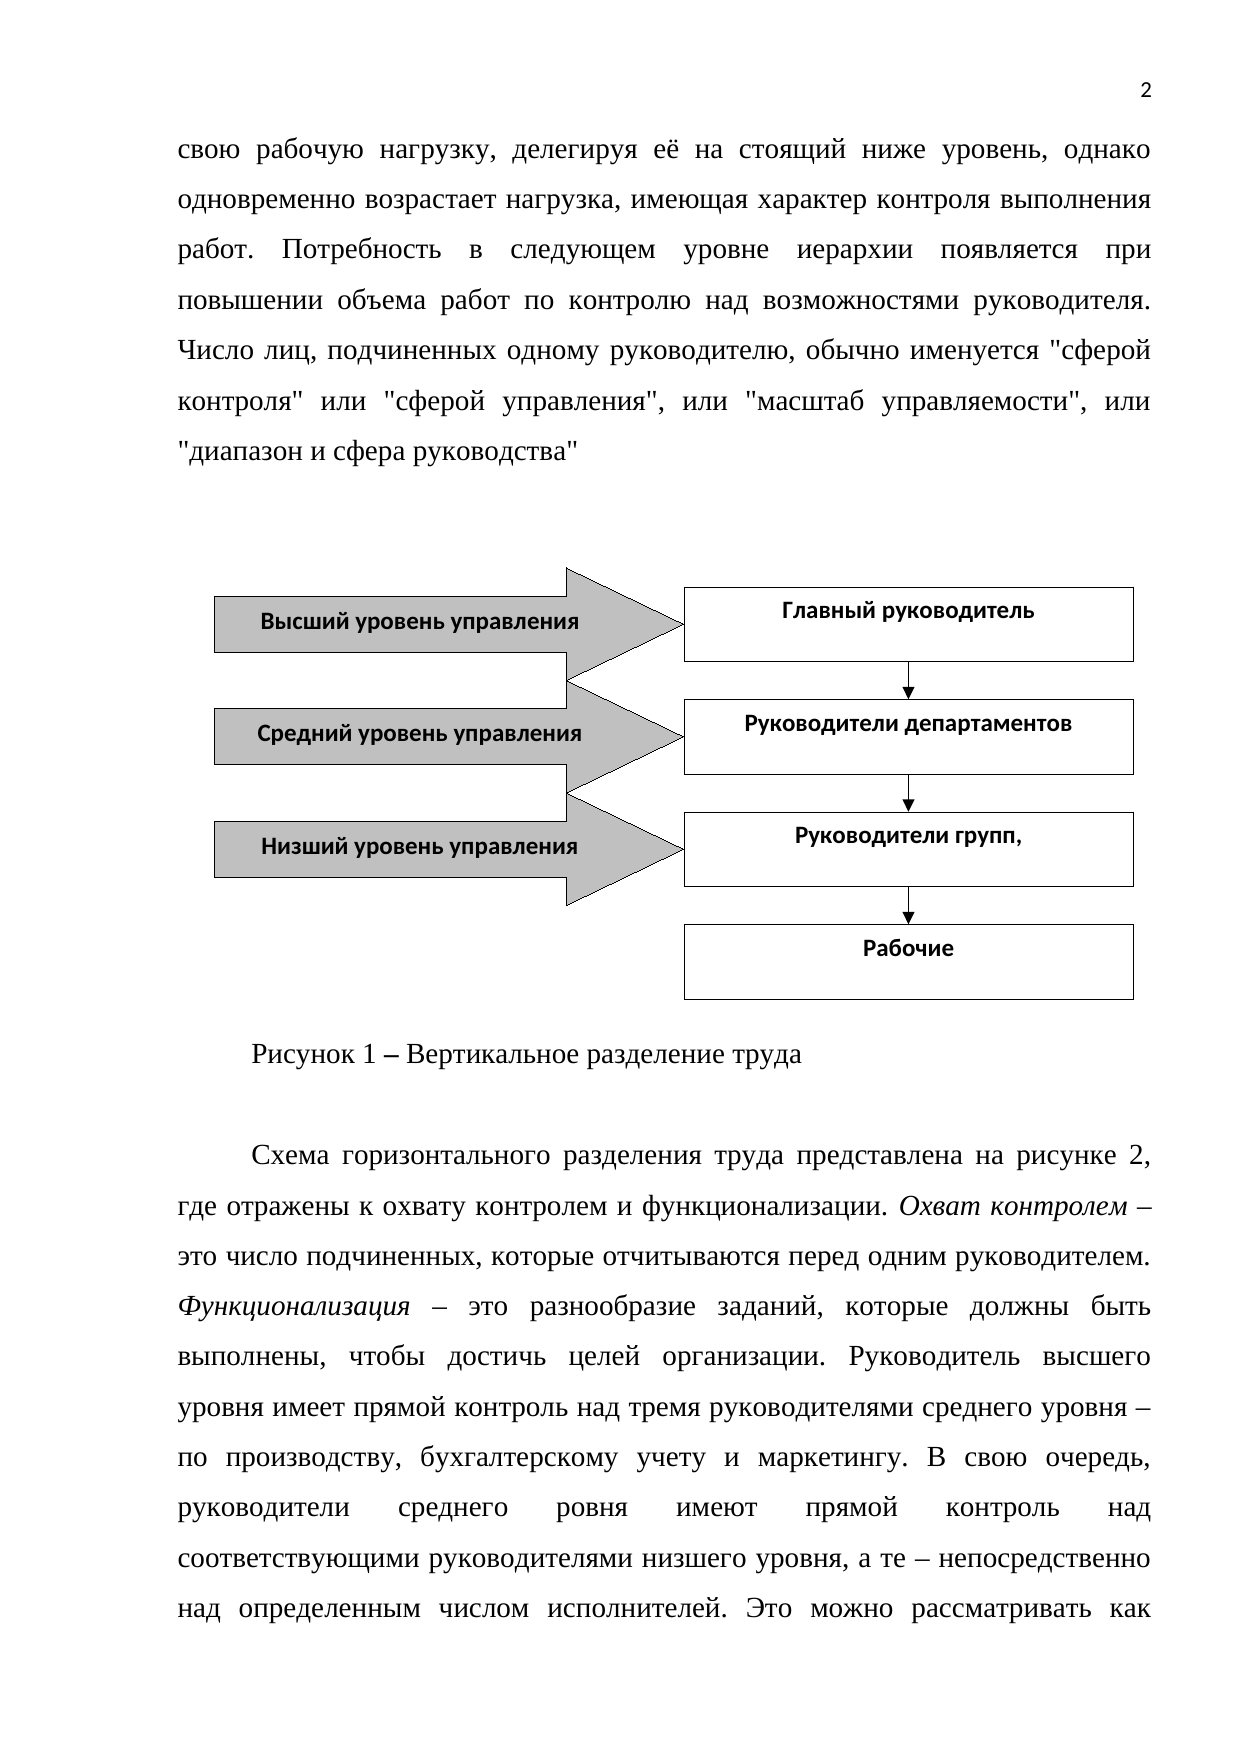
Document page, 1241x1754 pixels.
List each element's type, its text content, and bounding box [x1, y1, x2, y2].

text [177, 1137, 1152, 1624]
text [177, 131, 1152, 466]
text Рисунок 1 – Вертикальное разделение труда [177, 1037, 1152, 1070]
